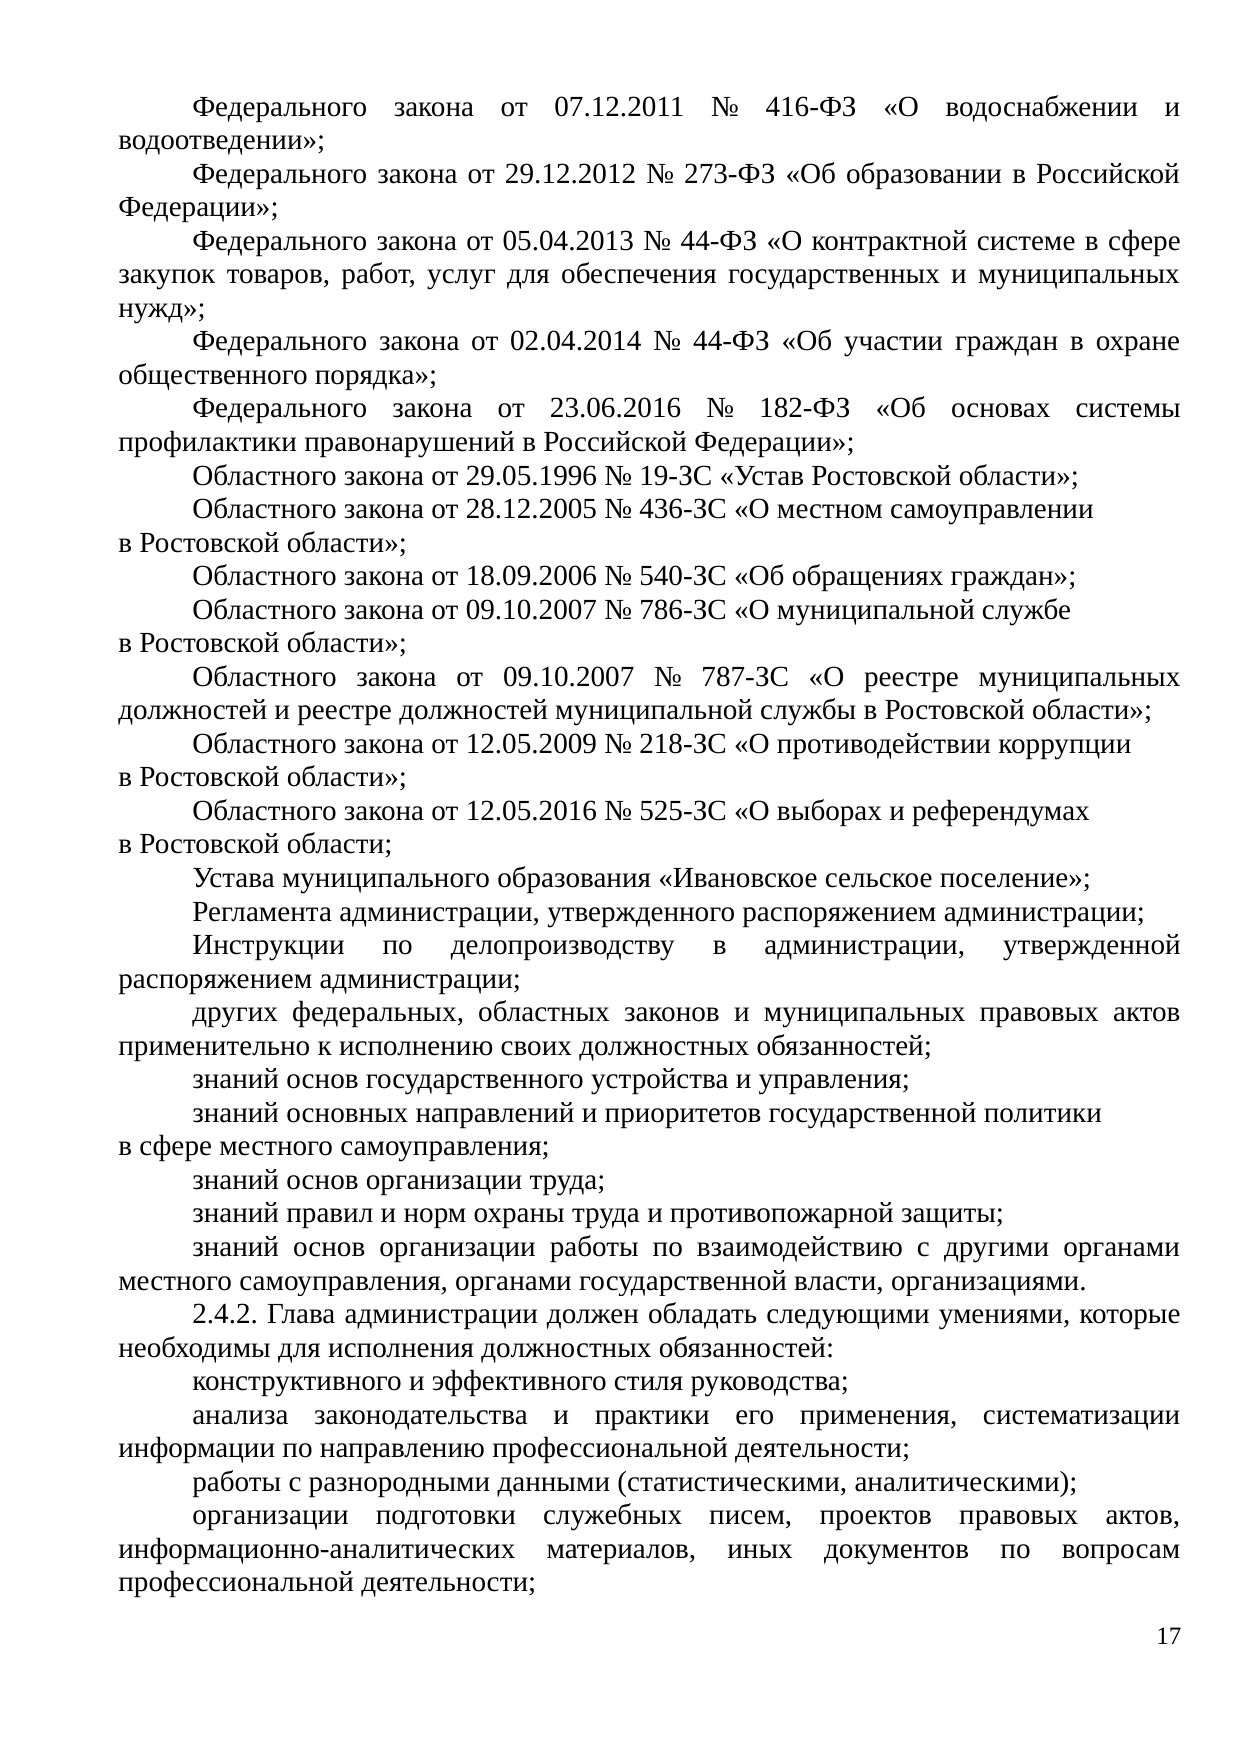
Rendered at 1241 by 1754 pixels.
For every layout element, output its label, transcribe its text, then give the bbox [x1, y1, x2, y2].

text анализа законодательства и практики его применения, систематизации информации по направлению профессиональной деятельности; [118, 1397, 1181, 1464]
text знаний основ организации труда; [118, 1162, 1181, 1196]
text знаний основ организации работы по взаимодействию с другими органами местного самоуправления, органами государственной власти, организациями. [118, 1229, 1181, 1296]
text Областного закона от 12.05.2009 № 218-ЗС «О противодействии коррупции в Ростовской области»; [118, 726, 1181, 793]
text Регламента администрации, утвержденного распоряжением администрации; [118, 894, 1181, 927]
text Областного закона от 09.10.2007 № 786-ЗС «О муниципальной службе в Ростовской области»; [118, 592, 1181, 659]
text Устава муниципального образования «Ивановское сельское поселение»; [118, 860, 1181, 894]
text знаний правил и норм охраны труда и противопожарной защиты; [118, 1196, 1181, 1229]
text знаний основ государственного устройства и управления; [118, 1061, 1181, 1095]
text других федеральных, областных законов и муниципальных правовых актов применительно к исполнению своих должностных обязанностей; [118, 994, 1181, 1061]
text Федерального закона от 23.06.2016 № 182-ФЗ «Об основах системы профилактики правонарушений в Российской Федерации»; [118, 391, 1181, 458]
text Областного закона от 28.12.2005 № 436-ЗС «О местном самоуправлении в Ростовской области»; [118, 491, 1181, 558]
text организации подготовки служебных писем, проектов правовых актов, информационно-аналитических материалов, иных документов по вопросам профессиональной деятельности; [118, 1497, 1181, 1598]
text 2.4.2. Глава администрации должен обладать следующими умениями, которые необходимы для исполнения должностных обязанностей: [118, 1296, 1181, 1363]
text Инструкции по делопроизводству в администрации, утвержденной распоряжением администрации; [118, 927, 1181, 994]
text Федерального закона от 07.12.2011 № 416-ФЗ «О водоснабжении и водоотведении»; [118, 89, 1181, 156]
text работы с разнородными данными (статистическими, аналитическими); [118, 1464, 1181, 1497]
text Областного закона от 12.05.2016 № 525-ЗС «О выборах и референдумах в Ростовской области; [118, 793, 1181, 860]
text знаний основных направлений и приоритетов государственной политики в сфере местного самоуправления; [118, 1095, 1181, 1162]
text конструктивного и эффективного стиля руководства; [118, 1363, 1181, 1397]
text Федерального закона от 05.04.2013 № 44-ФЗ «О контрактной системе в сфере закупок товаров, работ, услуг для обеспечения государственных и муниципальных нужд»; [118, 223, 1181, 323]
text Областного закона от 29.05.1996 № 19-ЗС «Устав Ростовской области»; [118, 458, 1181, 491]
text Областного закона от 09.10.2007 № 787-ЗС «О реестре муниципальных должностей и реестре должностей муниципальной службы в Ростовской области»; [118, 659, 1181, 726]
text Областного закона от 18.09.2006 № 540-ЗС «Об обращениях граждан»; [118, 558, 1181, 592]
text Федерального закона от 29.12.2012 № 273-ФЗ «Об образовании в Российской Федерации»; [118, 156, 1181, 223]
text Федерального закона от 02.04.2014 № 44-ФЗ «Об участии граждан в охране общественного порядка»; [118, 323, 1181, 391]
